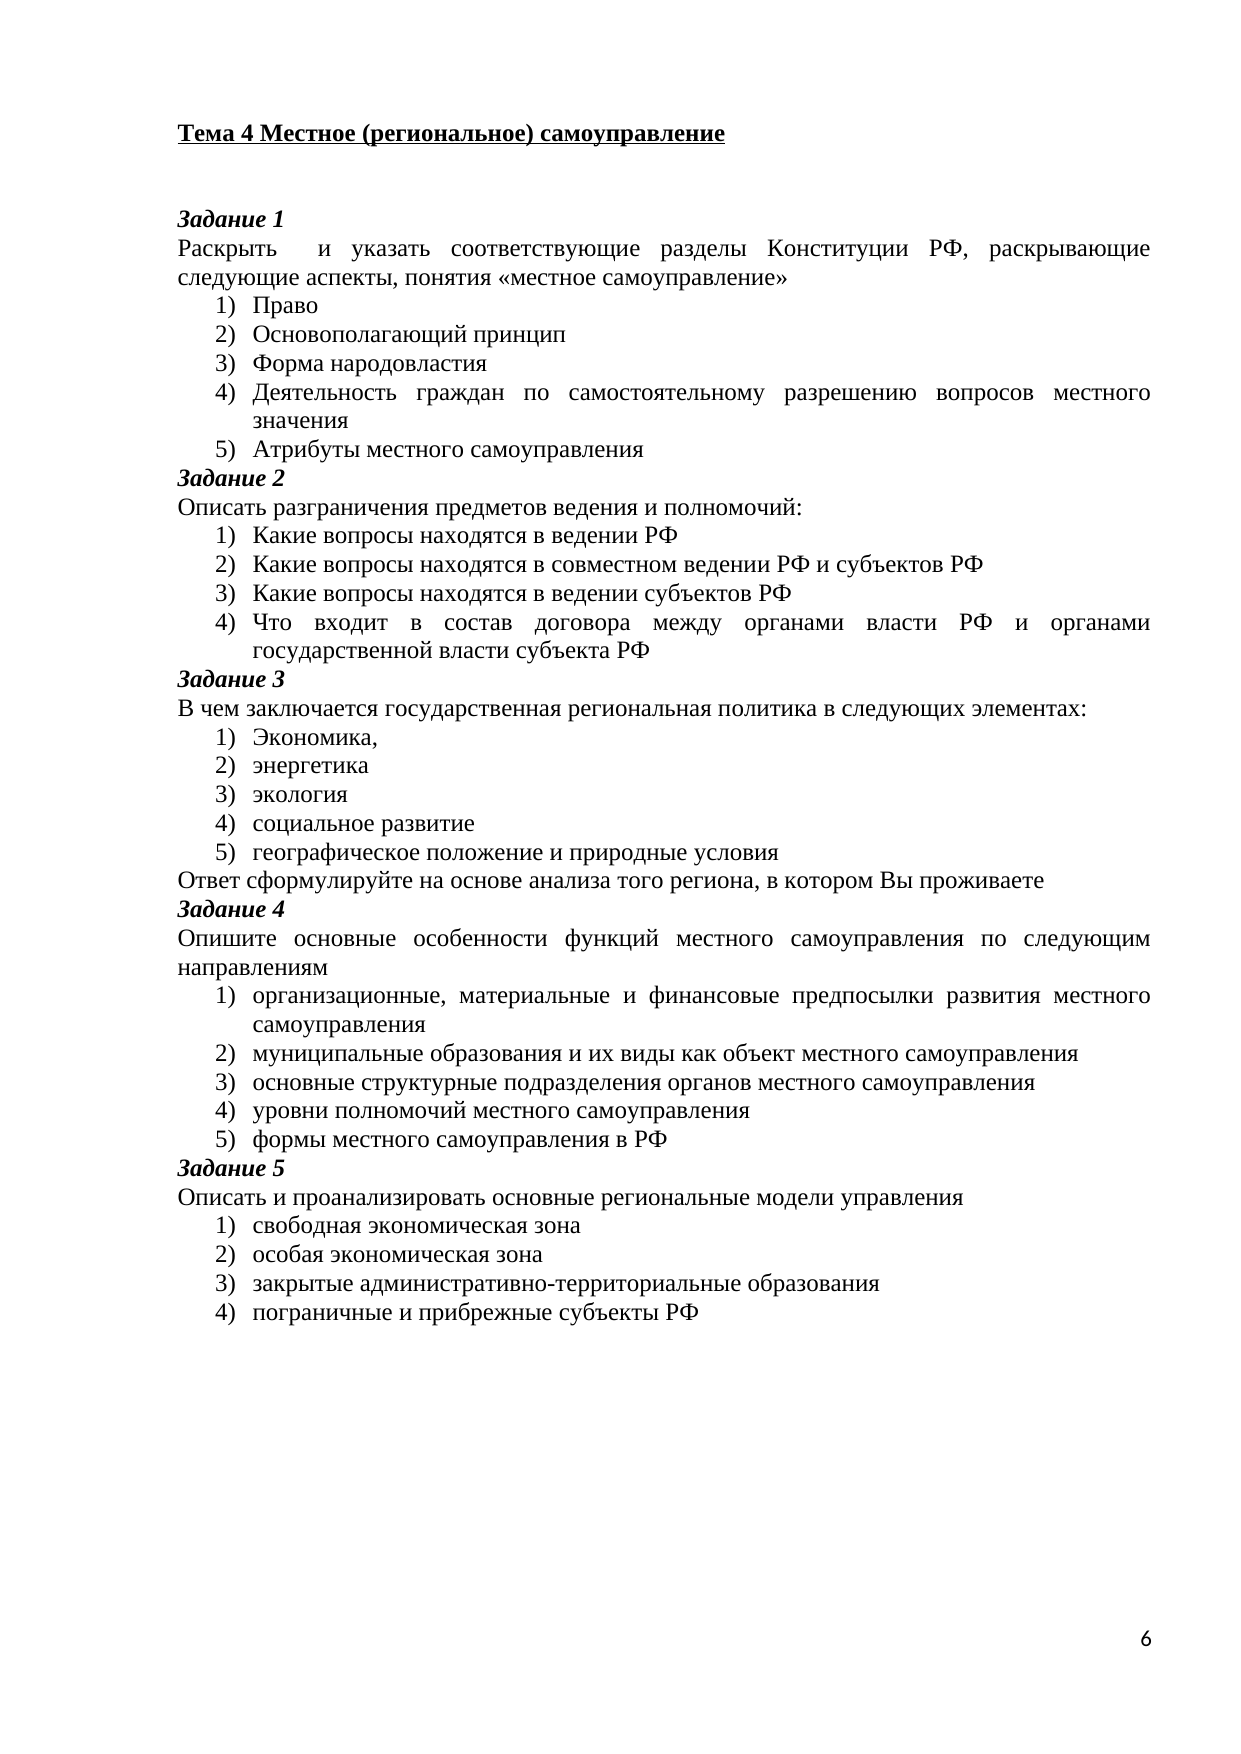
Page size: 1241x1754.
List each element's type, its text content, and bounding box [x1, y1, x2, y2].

list Деятельность граждан по самостоятельному разрешению вопросов местного значения [215, 377, 1152, 434]
list особая экономическая зона [215, 1239, 1152, 1268]
list Право [215, 291, 1152, 319]
text Раскрыть и указать соответствующие разделы Конституции РФ, раскрывающие следующие аспекты, понятия «местное самоуправление» [177, 233, 1152, 291]
list Форма народовластия [215, 348, 1152, 377]
list географическое положение и природные условия [215, 837, 1152, 866]
list Атрибуты местного самоуправления [215, 434, 1152, 463]
text Ответ сформулируйте на основе анализа того региона, в котором Вы проживаете [177, 866, 1152, 894]
list уровни полномочий местного самоуправления [215, 1096, 1152, 1124]
text Задание 1 [177, 204, 1152, 233]
text Задание 4 [177, 894, 1152, 923]
list муниципальные образования и их виды как объект местного самоуправления [215, 1038, 1152, 1067]
list Какие вопросы находятся в совместном ведении РФ и субъектов РФ [215, 549, 1152, 578]
list экология [215, 779, 1152, 808]
list организационные, материальные и финансовые предпосылки развития местного самоуправления [215, 981, 1152, 1038]
list пограничные и прибрежные субъекты РФ [215, 1297, 1152, 1326]
list Какие вопросы находятся в ведении субъектов РФ [215, 578, 1152, 607]
list Экономика, [215, 722, 1152, 751]
list свободная экономическая зона [215, 1211, 1152, 1239]
list основные структурные подразделения органов местного самоуправления [215, 1067, 1152, 1096]
text В чем заключается государственная региональная политика в следующих элементах: [177, 693, 1152, 722]
list Основополагающий принцип [215, 319, 1152, 348]
list формы местного самоуправления в РФ [215, 1124, 1152, 1153]
list закрытые административно-территориальные образования [215, 1268, 1152, 1297]
list социальное развитие [215, 808, 1152, 837]
text Описать и проанализировать основные региональные модели управления [177, 1182, 1152, 1211]
text Задание 5 [177, 1153, 1152, 1182]
list Что входит в состав договора между органами власти РФ и органами государственной власти субъекта РФ [215, 607, 1152, 664]
text Описать разграничения предметов ведения и полномочий: [177, 492, 1152, 521]
text Тема 4 Местное (региональное) самоуправление [177, 118, 1152, 147]
text Опишите основные особенности функций местного самоуправления по следующим направлениям [177, 923, 1152, 981]
list Какие вопросы находятся в ведении РФ [215, 521, 1152, 549]
text Задание 3 [177, 664, 1152, 693]
list энергетика [215, 751, 1152, 779]
text Задание 2 [177, 463, 1152, 492]
